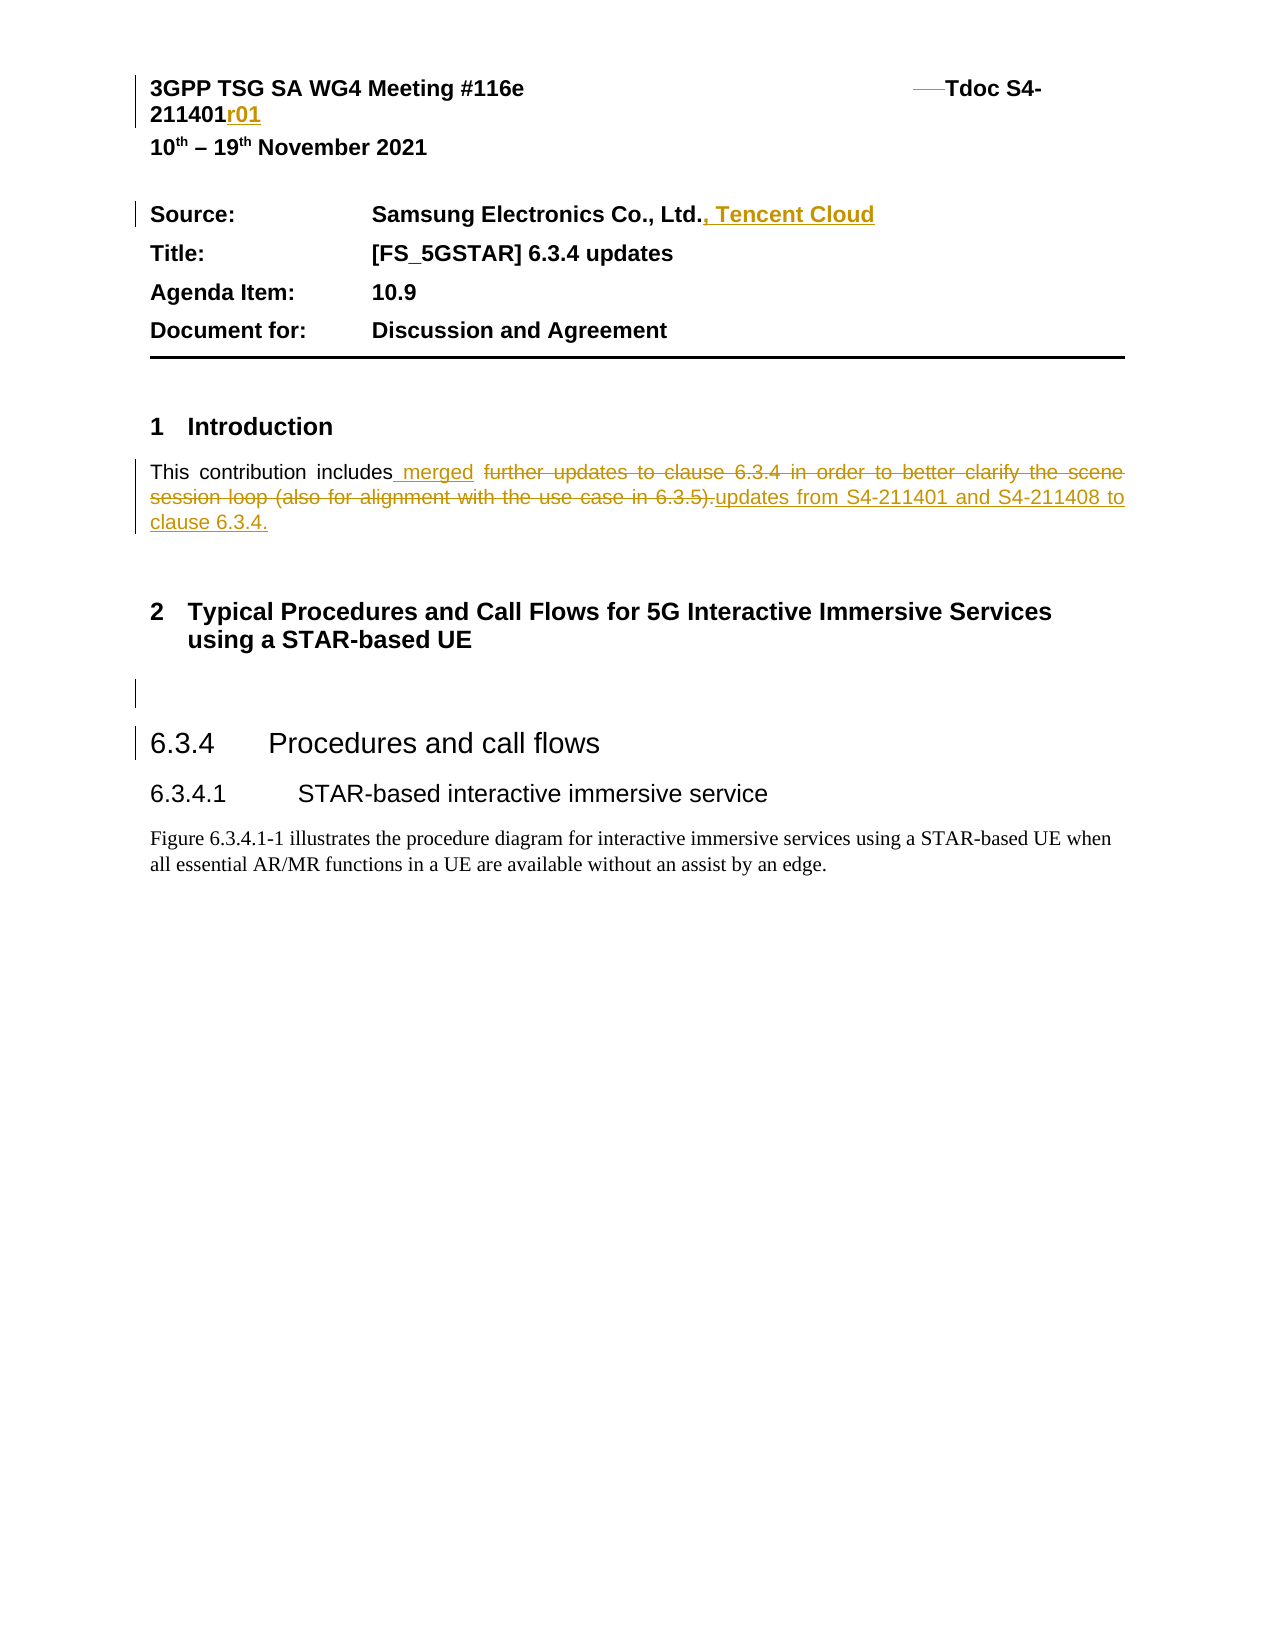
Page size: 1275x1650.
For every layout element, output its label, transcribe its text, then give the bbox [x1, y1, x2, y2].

subtitle 6.3.4.1 STAR-based interactive immersive service [150, 779, 1125, 807]
text Figure 6.3.4.1-1 illustrates the procedure diagram for interactive immersive services using a STAR-based UE when all essential AR/MR functions in a UE are available without an assist by an edge. [150, 826, 1125, 876]
text Source: Samsung Electronics Co., Ltd. [150, 201, 1125, 227]
text Agenda Item: 10.9 [150, 278, 1125, 305]
text This contribution includes [150, 459, 1125, 534]
subtitle 6.3.4 Procedures and call flows [150, 726, 1125, 760]
list Typical Procedures and Call Flows for 5G Interactive Immersive Services using a STAR-based UE [150, 596, 1125, 654]
text Document for: Discussion and Agreement [150, 317, 1125, 344]
list Introduction [150, 411, 1125, 440]
text Title: [FS_5GSTAR] 6.3.4 updates [150, 240, 1125, 266]
